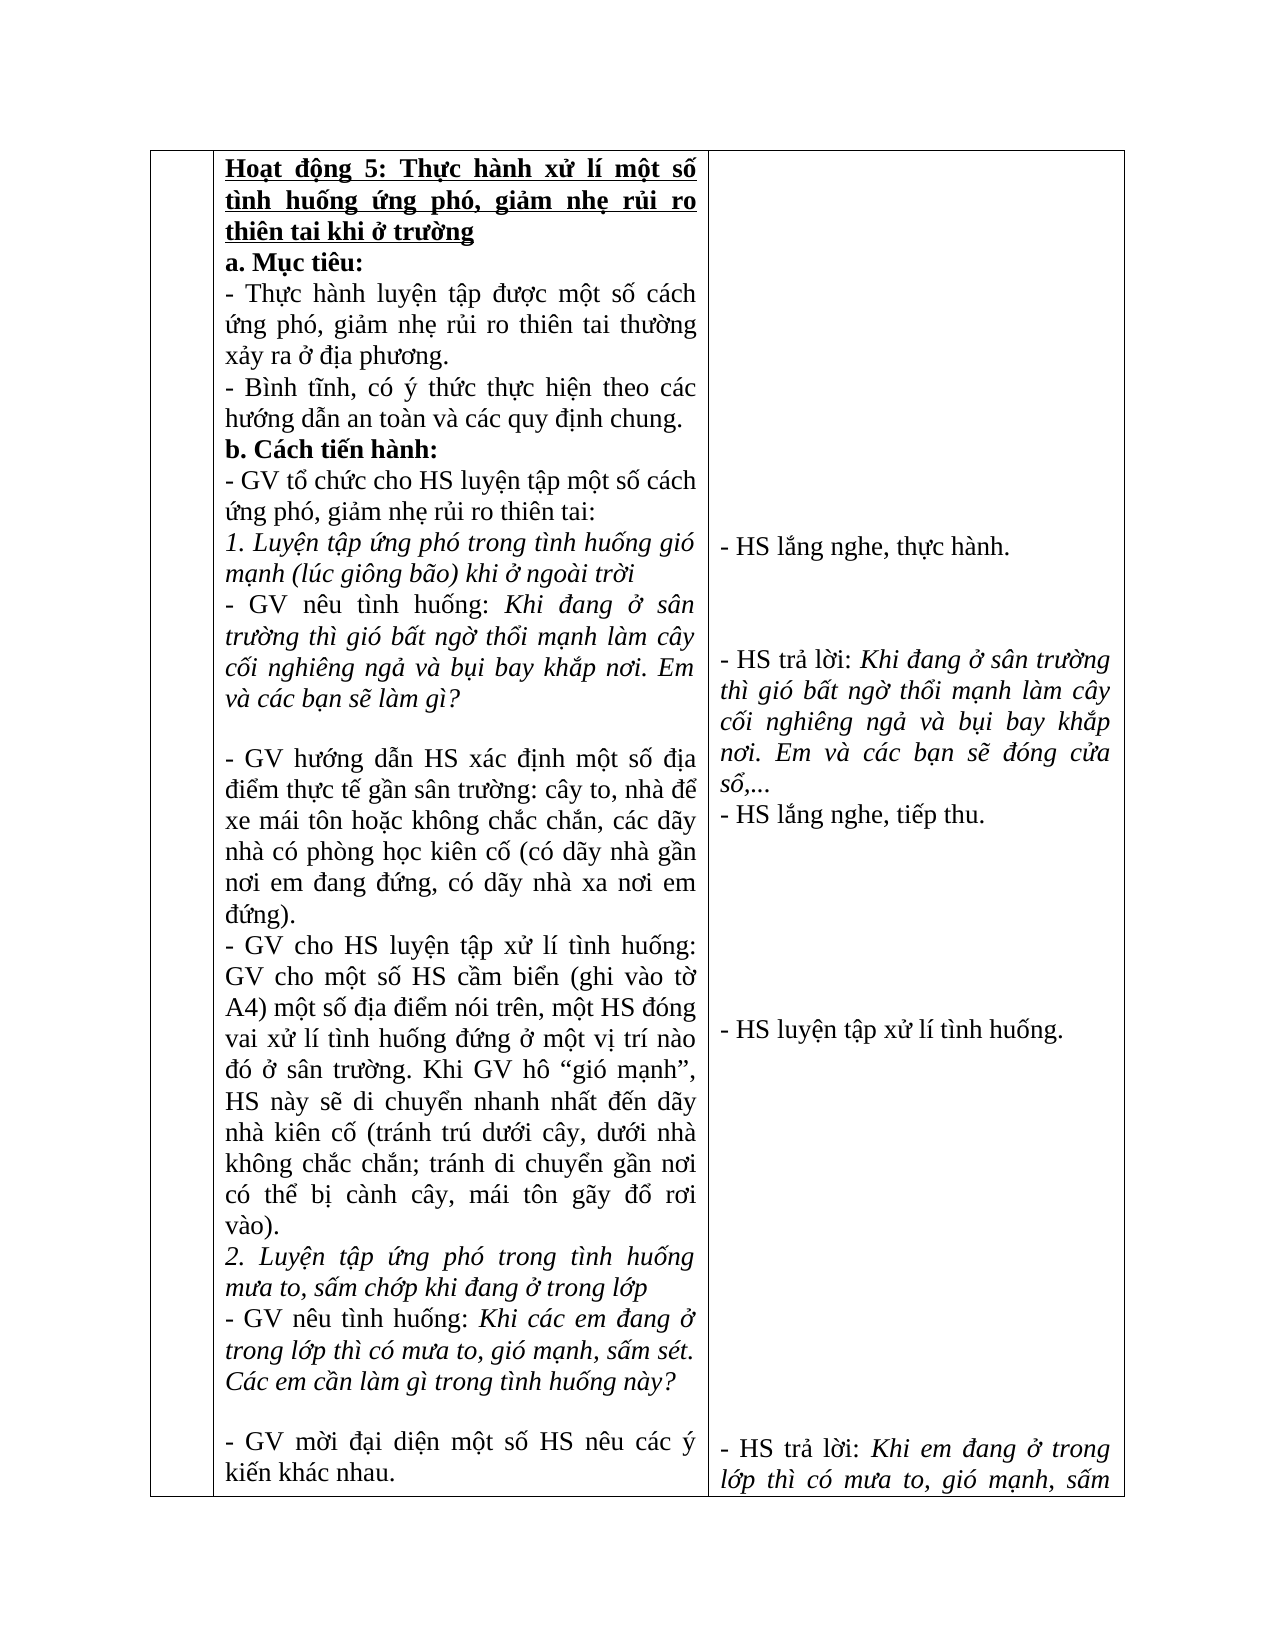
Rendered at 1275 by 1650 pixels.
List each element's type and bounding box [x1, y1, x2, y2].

table_cell [151, 151, 213, 1496]
table_cell [709, 151, 1124, 1496]
table_cell [214, 151, 708, 1496]
